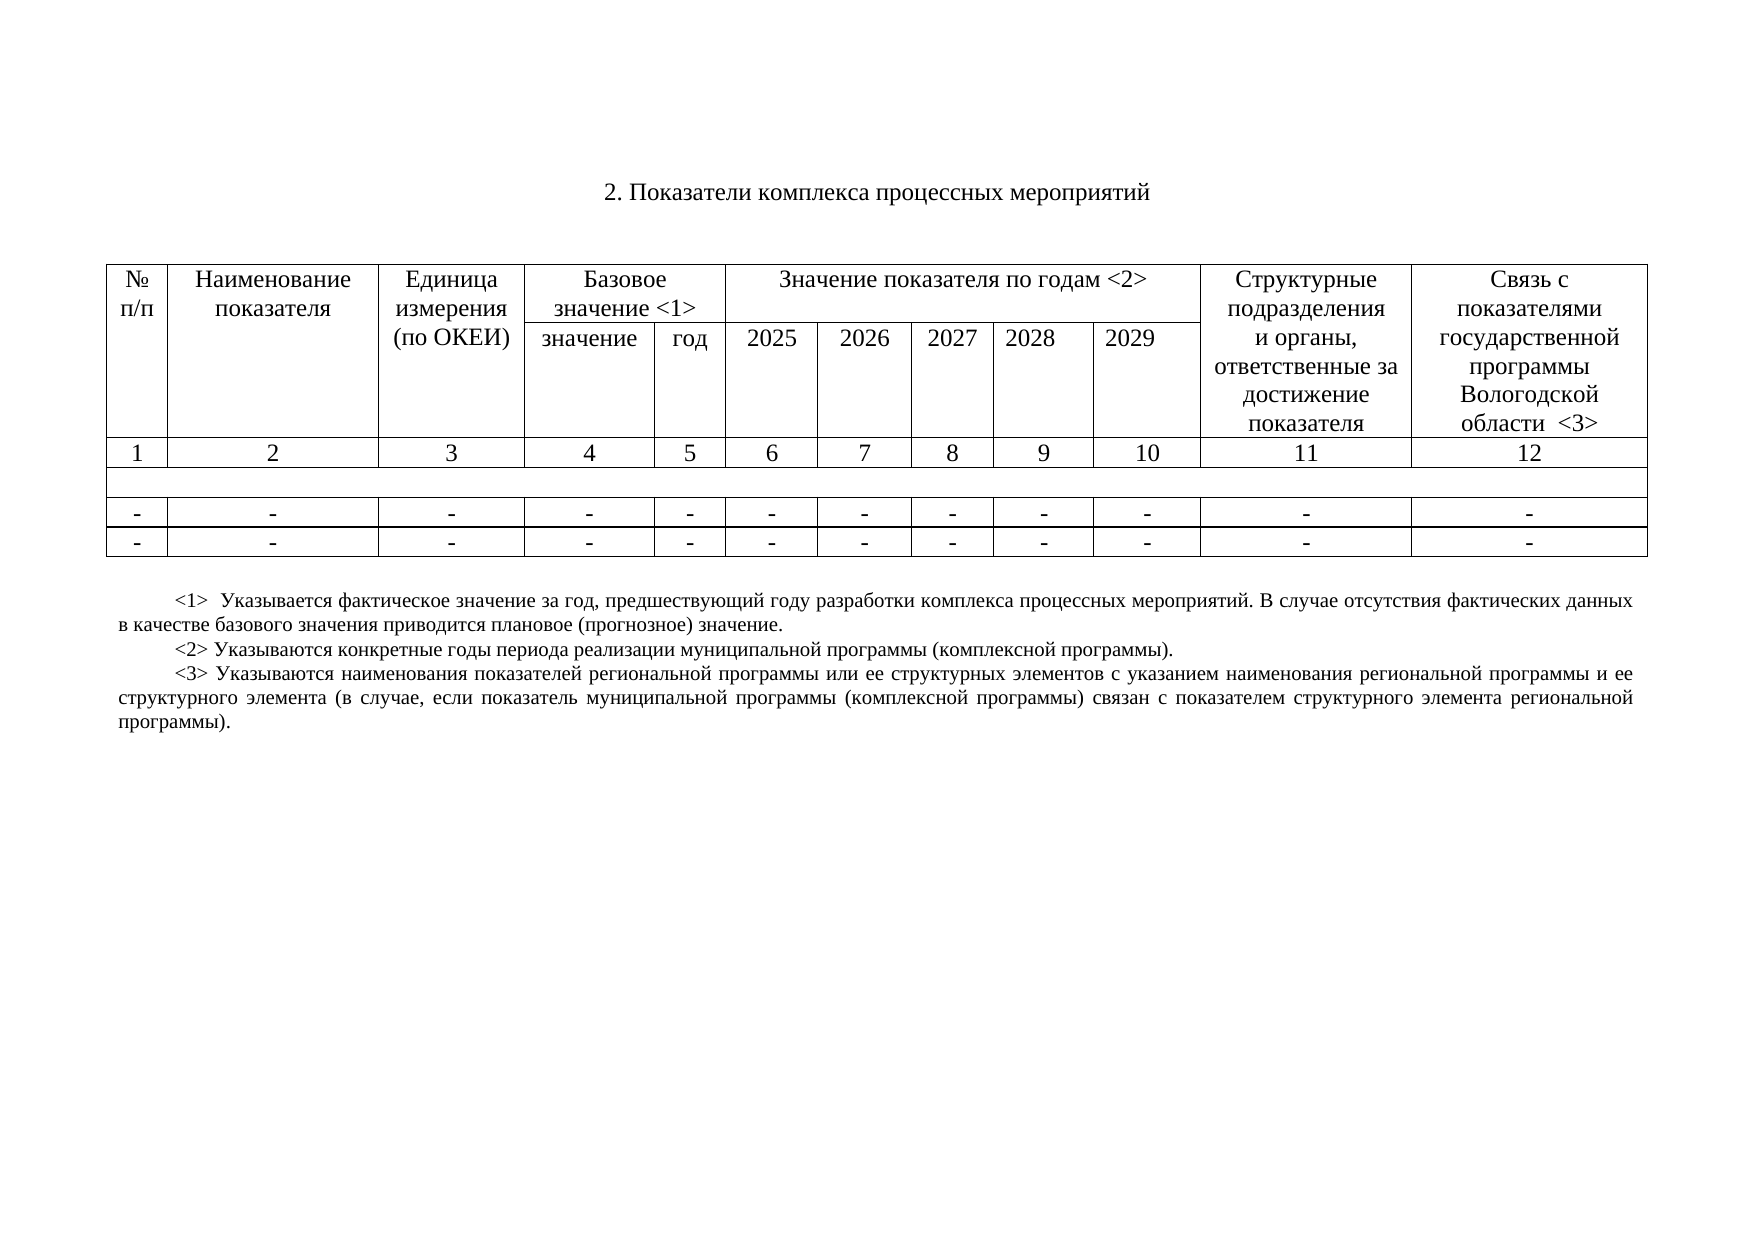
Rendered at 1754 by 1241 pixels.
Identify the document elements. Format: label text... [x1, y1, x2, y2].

table_cell 8 [912, 438, 993, 467]
table_cell - [379, 498, 524, 526]
table_cell - [655, 498, 725, 526]
table_cell - [726, 498, 817, 526]
text <2> Указываются конкретные годы периода реализации муниципальной программы (комплексной программы). [118, 636, 1636, 661]
text 2. Показатели комплекса процессных мероприятий [118, 177, 1636, 206]
table_cell 7 [818, 438, 911, 467]
text <1> Указывается фактическое значение за год, предшествующий году разработки комплекса процессных мероприятий. В случае отсутствия фактических данных в качестве базового значения приводится плановое (прогнозное) значение. [118, 588, 1636, 636]
table_header Наименование показателя [168, 265, 378, 437]
table_cell - [1412, 498, 1647, 526]
table_cell - [994, 498, 1093, 526]
table_cell 2 [168, 438, 378, 467]
table_cell - [525, 498, 654, 526]
table_cell 2027 [912, 323, 993, 437]
table_cell 5 [655, 438, 725, 467]
table_cell - [107, 528, 167, 556]
table_cell - [726, 528, 817, 556]
table_cell год [655, 323, 725, 437]
table_cell - [168, 498, 378, 526]
table_header Единица измерения (по ОКЕИ) [379, 265, 524, 437]
table_cell 2028 [994, 323, 1093, 437]
table_cell - [912, 528, 993, 556]
table_cell - [655, 528, 725, 556]
text <3> Указываются наименования показателей региональной программы или ее структурных элементов с указанием наименования региональной программы и ее структурного элемента (в случае, если показатель муниципальной программы (комплексной программы) связан с показателем структурного элемента региональной программы). [118, 661, 1636, 733]
table_header Структурные подразделения и органы, ответственные за достижение показателя [1201, 265, 1411, 437]
table_cell 2026 [818, 323, 911, 437]
table_header № п/п [107, 265, 167, 437]
table_header Значение показателя по годам <2> [726, 265, 1200, 322]
table_header Базовое значение <1> [525, 265, 725, 322]
table_cell значение [525, 323, 654, 437]
table_cell - [525, 528, 654, 556]
table_cell - [912, 498, 993, 526]
table_cell 9 [994, 438, 1093, 467]
table_cell - [1201, 498, 1411, 526]
table_cell 4 [525, 438, 654, 467]
table_cell 10 [1094, 438, 1200, 467]
table_cell - [379, 528, 524, 556]
table_header Связь с показателями государственной программы Вологодской области <3> [1412, 265, 1647, 437]
table_cell - [1094, 498, 1200, 526]
table_cell - [818, 498, 911, 526]
table_cell 3 [379, 438, 524, 467]
table_cell 2025 [726, 323, 817, 437]
table_cell 12 [1412, 438, 1647, 467]
table_cell - [1094, 528, 1200, 556]
table_cell - [1412, 528, 1647, 556]
table_cell - [818, 528, 911, 556]
table_cell [107, 468, 1647, 497]
table_cell 6 [726, 438, 817, 467]
table_cell 1 [107, 438, 167, 467]
table_cell - [994, 528, 1093, 556]
table_cell - [168, 528, 378, 556]
table_cell 2029 [1094, 323, 1200, 437]
table_cell - [107, 498, 167, 526]
table_cell 11 [1201, 438, 1411, 467]
table_cell - [1201, 528, 1411, 556]
